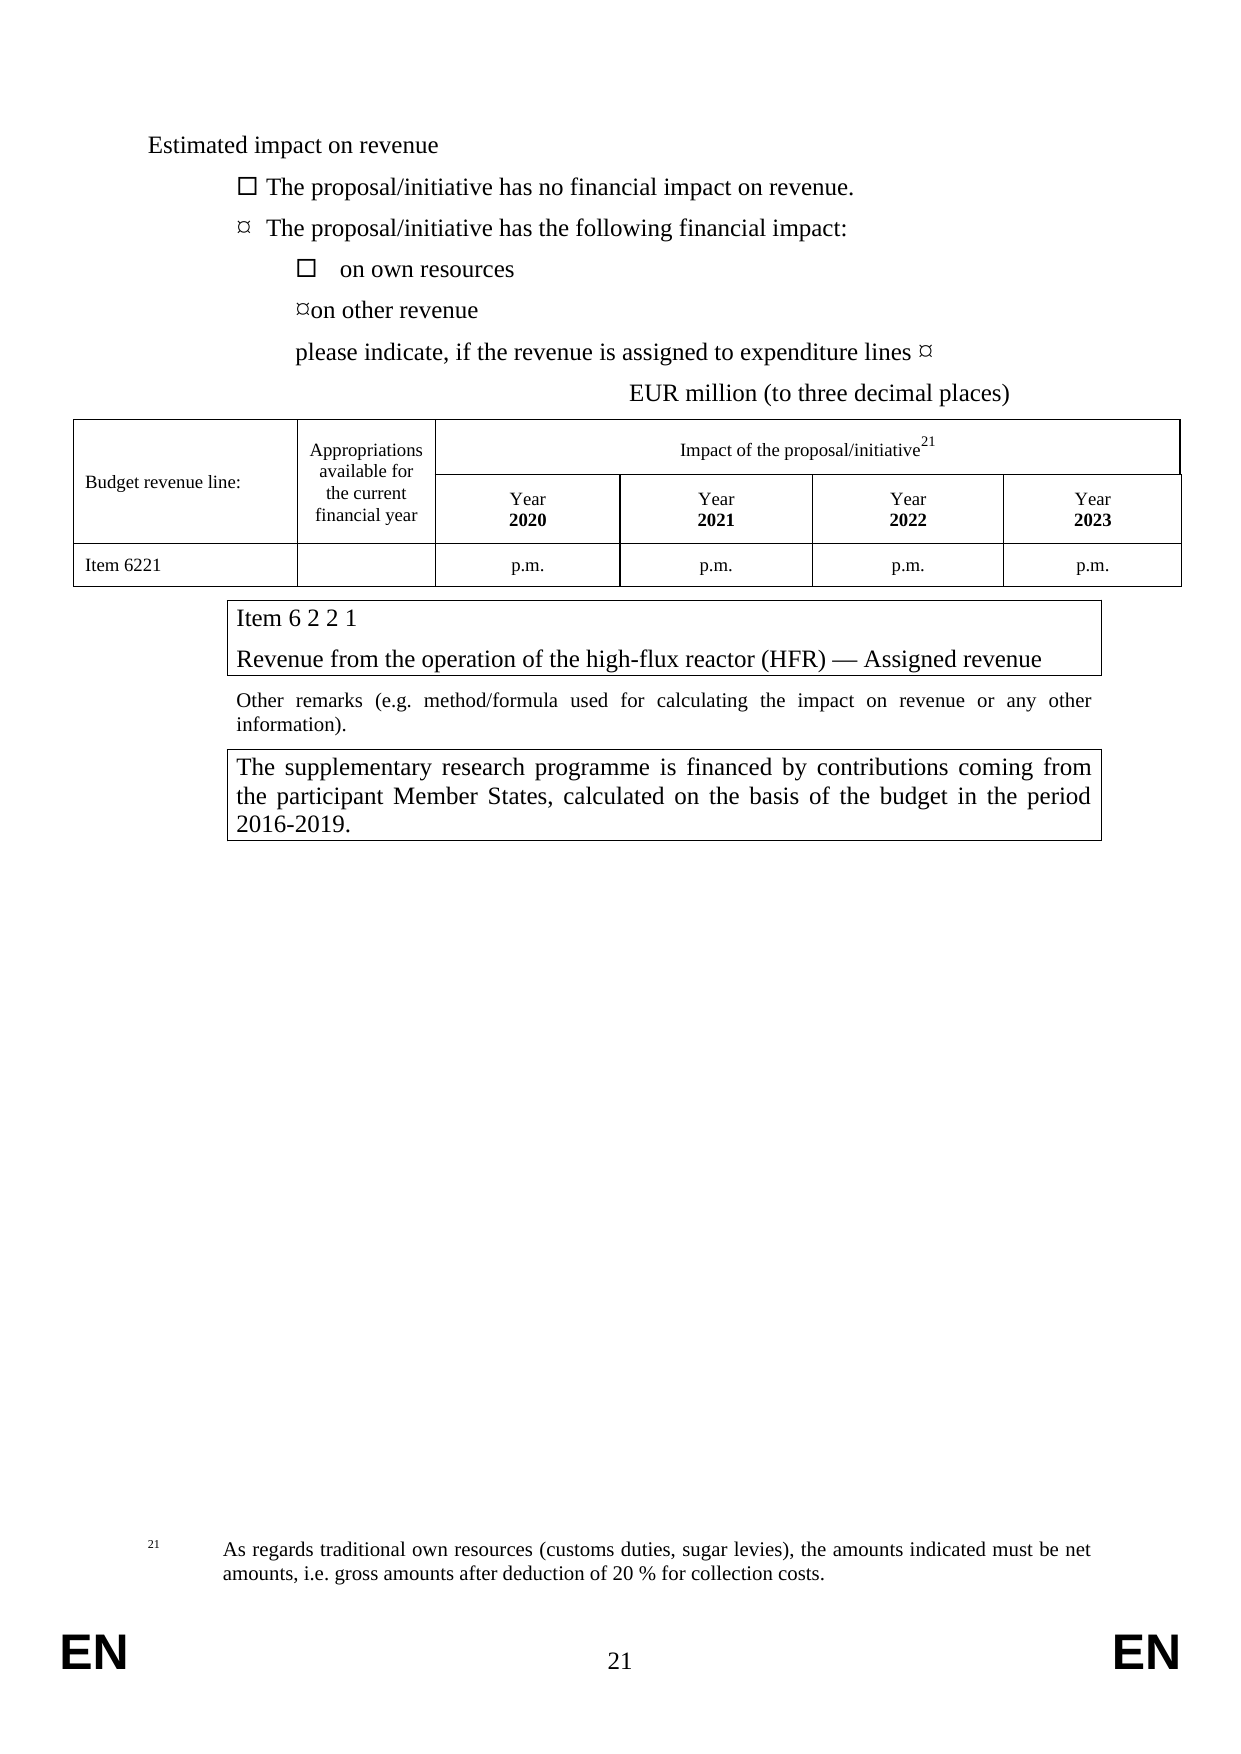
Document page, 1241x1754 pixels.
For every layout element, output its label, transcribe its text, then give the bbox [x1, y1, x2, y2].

text Other remarks (e.g. method/formula used for calculating the impact on revenue or any other information). [236, 688, 1093, 736]
table_cell Year 2021 [621, 475, 812, 543]
text The proposal/initiative has no financial impact on revenue. [236, 172, 1093, 201]
text Revenue from the operation of the high-flux reactor (HFR) — Assigned revenue [228, 641, 1101, 675]
text Item 6 2 2 1 [228, 601, 1101, 631]
table_cell p.m. [621, 544, 812, 586]
table_cell Item 6221 [74, 544, 297, 586]
table_header Impact of the proposal/initiative [436, 420, 1179, 474]
table_cell [298, 544, 435, 586]
text EUR million (to three decimal places) [598, 378, 1093, 407]
table_cell Year 2022 [813, 475, 1003, 543]
text The supplementary research programme is financed by contributions coming from the participant Member States, calculated on the basis of the budget in the period 2016-2019. [228, 750, 1101, 840]
text The proposal/initiative has the following financial impact: [236, 213, 1093, 242]
table_cell p.m. [436, 544, 619, 586]
table_cell Year 2023 [1004, 475, 1181, 543]
table_header Appropriations available for the current financial year [298, 420, 435, 543]
table_cell Year 2020 [436, 475, 619, 543]
table_cell p.m. [813, 544, 1003, 586]
list on other revenue [295, 296, 1093, 324]
table_header Budget revenue line: [74, 420, 297, 543]
list on own resources [295, 254, 1093, 283]
table_cell p.m. [1004, 544, 1181, 586]
text Estimated impact on revenue [148, 131, 1093, 159]
list please indicate, if the revenue is assigned to expenditure lines [295, 337, 1093, 366]
